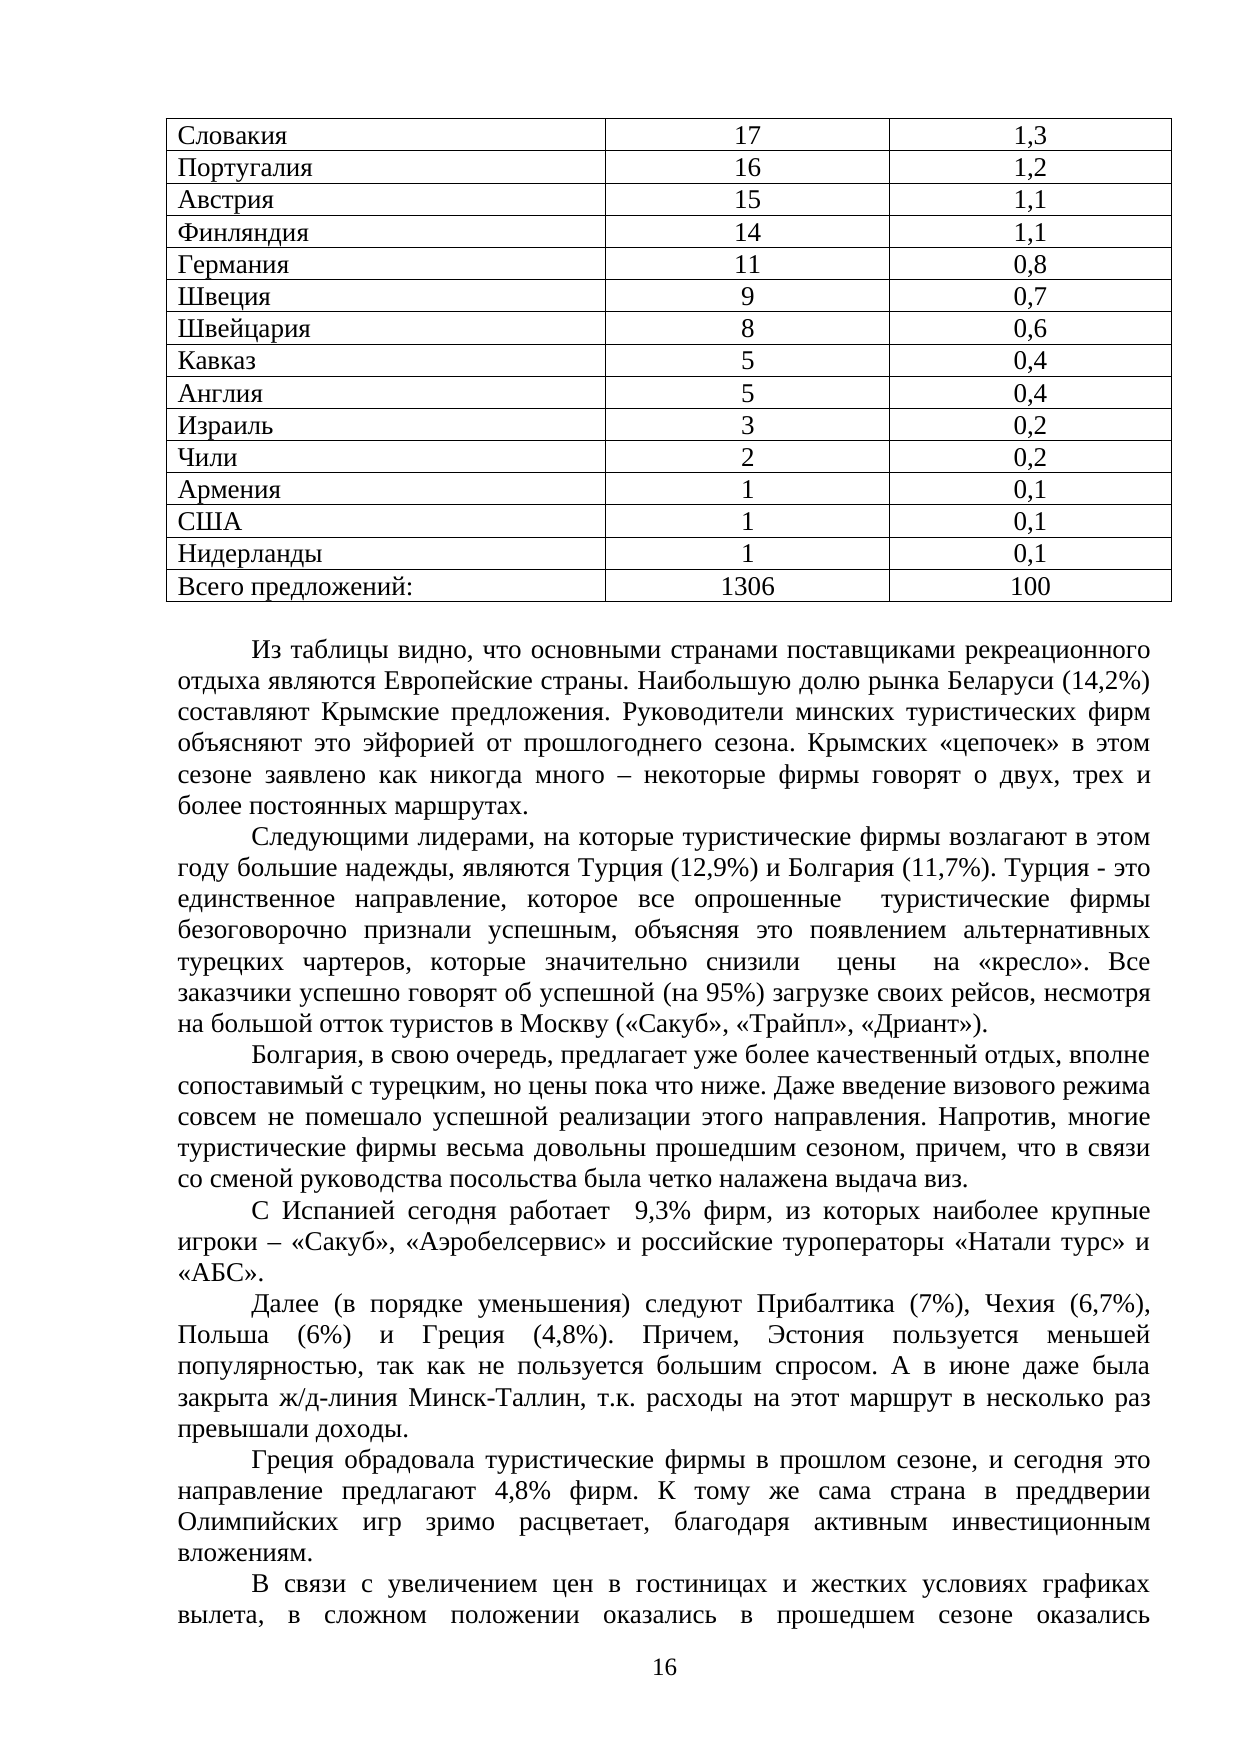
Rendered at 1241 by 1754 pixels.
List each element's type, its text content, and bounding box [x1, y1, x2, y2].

table_cell 0,1 [890, 538, 1171, 569]
table_cell Словакия [167, 119, 605, 150]
table_cell 0,4 [890, 377, 1171, 408]
table_cell 0,2 [890, 441, 1171, 472]
table_cell 1,1 [890, 216, 1171, 247]
table_cell Кавказ [167, 345, 605, 376]
table_cell Армения [167, 473, 605, 504]
text Греция обрадовала туристические фирмы в прошлом сезоне, и сегодня это направление предлагают 4,8% фирм. К тому же сама страна в преддверии Олимпийских игр зримо расцветает, благодаря активным инвестиционным вложениям. [177, 1443, 1152, 1567]
table_cell Англия [167, 377, 605, 408]
table_cell 14 [606, 216, 889, 247]
table_cell 0,2 [890, 409, 1171, 440]
table_cell Австрия [167, 184, 605, 215]
table_cell Швеция [167, 280, 605, 311]
table_cell Израиль [167, 409, 605, 440]
table_cell Всего предложений: [167, 570, 605, 601]
table_cell 2 [606, 441, 889, 472]
table_cell 0,1 [890, 505, 1171, 537]
table_cell Чили [167, 441, 605, 472]
text С Испанией сегодня работает 9,3% фирм, из которых наиболее крупные игроки – «Сакуб», «Аэробелсервис» и российские туроператоры «Натали турс» и «АБС». [177, 1194, 1152, 1287]
table_cell 17 [606, 119, 889, 150]
table_cell 9 [606, 280, 889, 311]
table_cell 0,1 [890, 473, 1171, 504]
table_cell 1 [606, 538, 889, 569]
table_cell 1,2 [890, 151, 1171, 182]
table_cell Швейцария [167, 312, 605, 343]
table_cell 100 [890, 570, 1171, 601]
table_cell 1,3 [890, 119, 1171, 150]
table_cell 5 [606, 377, 889, 408]
table_cell 1306 [606, 570, 889, 601]
table_cell 8 [606, 312, 889, 343]
table_cell Финляндия [167, 216, 605, 247]
table_cell 1 [606, 505, 889, 537]
table_cell 0,8 [890, 248, 1171, 279]
text Из таблицы видно, что основными странами поставщиками рекреационного отдыха являются Европейские страны. Наибольшую долю рынка Беларуси (14,2%) составляют Крымские предложения. Руководители минских туристических фирм объясняют это эйфорией от прошлогоднего сезона. Крымских «цепочек» в этом сезоне заявлено как никогда много – некоторые фирмы говорят о двух, трех и более постоянных маршрутах. [177, 633, 1152, 820]
text Болгария, в свою очередь, предлагает уже более качественный отдых, вполне сопоставимый с турецким, но цены пока что ниже. Даже введение визового режима совсем не помешало успешной реализации этого направления. Напротив, многие туристические фирмы весьма довольны прошедшим сезоном, причем, что в связи со сменой руководства посольства была четко налажена выдача виз. [177, 1038, 1152, 1194]
table_cell Германия [167, 248, 605, 279]
table_cell 15 [606, 184, 889, 215]
table_cell Нидерланды [167, 538, 605, 569]
table_cell 1 [606, 473, 889, 504]
table_cell США [167, 505, 605, 537]
table_cell 5 [606, 345, 889, 376]
table_cell 0,6 [890, 312, 1171, 343]
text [177, 1567, 1152, 1630]
table_cell 1,1 [890, 184, 1171, 215]
table_cell 11 [606, 248, 889, 279]
text Далее (в порядке уменьшения) следуют Прибалтика (7%), Чехия (6,7%), Польша (6%) и Греция (4,8%). Причем, Эстония пользуется меньшей популярностью, так как не пользуется большим спросом. А в июне даже была закрыта ж/д-линия Минск-Таллин, т.к. расходы на этот маршрут в несколько раз превышали доходы. [177, 1287, 1152, 1443]
table_cell 16 [606, 151, 889, 182]
text Следующими лидерами, на которые туристические фирмы возлагают в этом году большие надежды, являются Турция (12,9%) и Болгария (11,7%). Турция - это единственное направление, которое все опрошенные туристические фирмы безоговорочно признали успешным, объясняя это появлением альтернативных турецких чартеров, которые значительно снизили цены на «кресло». Все заказчики успешно говорят об успешной (на 95%) загрузке своих рейсов, несмотря на большой отток туристов в Москву («Сакуб», «Трайпл», «Дриант»). [177, 820, 1152, 1038]
table_cell 0,7 [890, 280, 1171, 311]
table_cell Португалия [167, 151, 605, 182]
table_cell 0,4 [890, 345, 1171, 376]
table_cell 3 [606, 409, 889, 440]
